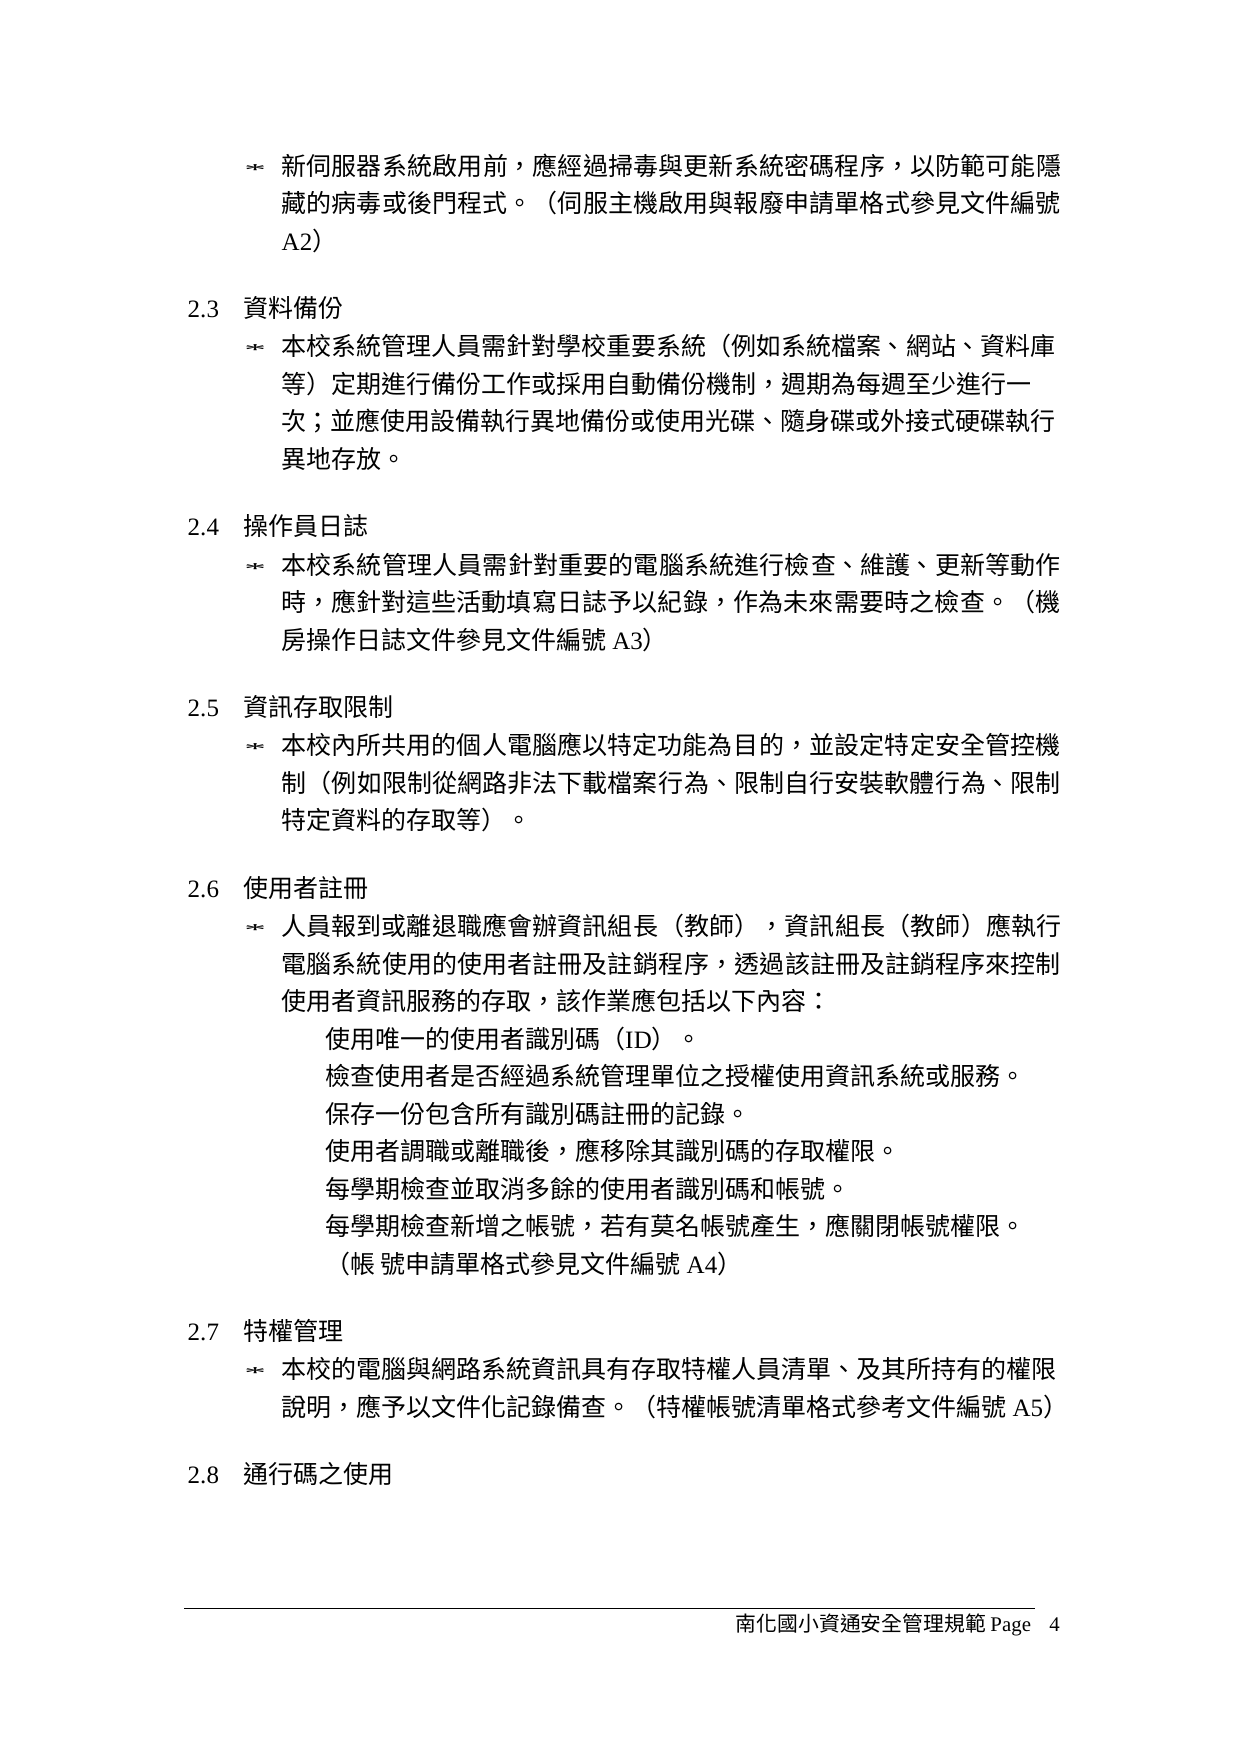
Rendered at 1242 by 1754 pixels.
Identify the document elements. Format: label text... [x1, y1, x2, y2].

text ­ 每學期檢查新增之帳號，若有莫名帳號產生，應關閉帳號權限。（帳 號申請單格式參見文件編號 A­4） [287, 1206, 1061, 1281]
text 2.6 使用者註冊 [187, 868, 1079, 904]
text 2.7 特權管理 [187, 1311, 1079, 1348]
text * 本校系統管理人員需針對重要的電腦系統進行檢查、維護、更新等動作 時，應針對這些活動填寫日誌予以紀錄，作為未來需要時之檢查。（機 房操作日誌文件參見文件編號 A­3） [244, 544, 1061, 657]
text * 本校的電腦與網路系統資訊具有存取特權人員清單、及其所持有的權限 說明，應予以文件化記錄備查。（特權帳號清單格式參考文件編號 A­5） [244, 1349, 1074, 1424]
text 2.3 資料備份 [187, 288, 1079, 325]
text 2.5 資訊存取限制 [187, 687, 1079, 724]
text ­ 使用唯一的使用者識別碼（ID）。 [287, 1018, 1079, 1054]
text ­ 保存一份包含所有識別碼註冊的記錄。 [287, 1092, 1079, 1129]
text * 人員報到或離退職應會辦資訊組長（教師），資訊組長（教師）應執行 電腦系統使用的使用者註冊及註銷程序，透過該註冊及註銷程序來控制 使用者資訊服務的存取，該作業應包括以下內容： [244, 906, 1062, 1018]
text 2.8 通行碼之使用 [187, 1454, 1079, 1491]
text * 本校內所共用的個人電腦應以特定功能為目的，並設定特定安全管控機 制（例如限制從網路非法下載檔案行為、限制自行安裝軟體行為、限制 特定資料的存取等）。 [244, 725, 1061, 837]
text ­ 使用者調職或離職後，應移除其識別碼的存取權限。 [287, 1129, 1079, 1167]
text ­ 每學期檢查並取消多餘的使用者識別碼和帳號。 [287, 1167, 1079, 1204]
text * 本校系統管理人員需針對學校重要系統（例如系統檔案、網站、資料庫 等）定期進行備份工作或採用自動備份機制，週期為每週至少進行一 次；並應使用設備執行異地備份或使用光碟、隨身碟或外接式硬碟執行 異地存放。 [244, 326, 1061, 476]
text * 新伺服器系統啟用前，應經過掃毒與更新系統密碼程序，以防範可能隱 藏的病毒或後門程式。（伺服主機啟用與報廢申請單格式參見文件編號 A­2） [244, 145, 1061, 258]
text 2.4 操作員日誌 [187, 507, 1079, 543]
text ­ 檢查使用者是否經過系統管理單位之授權使用資訊系統或服務。 [287, 1054, 1079, 1092]
